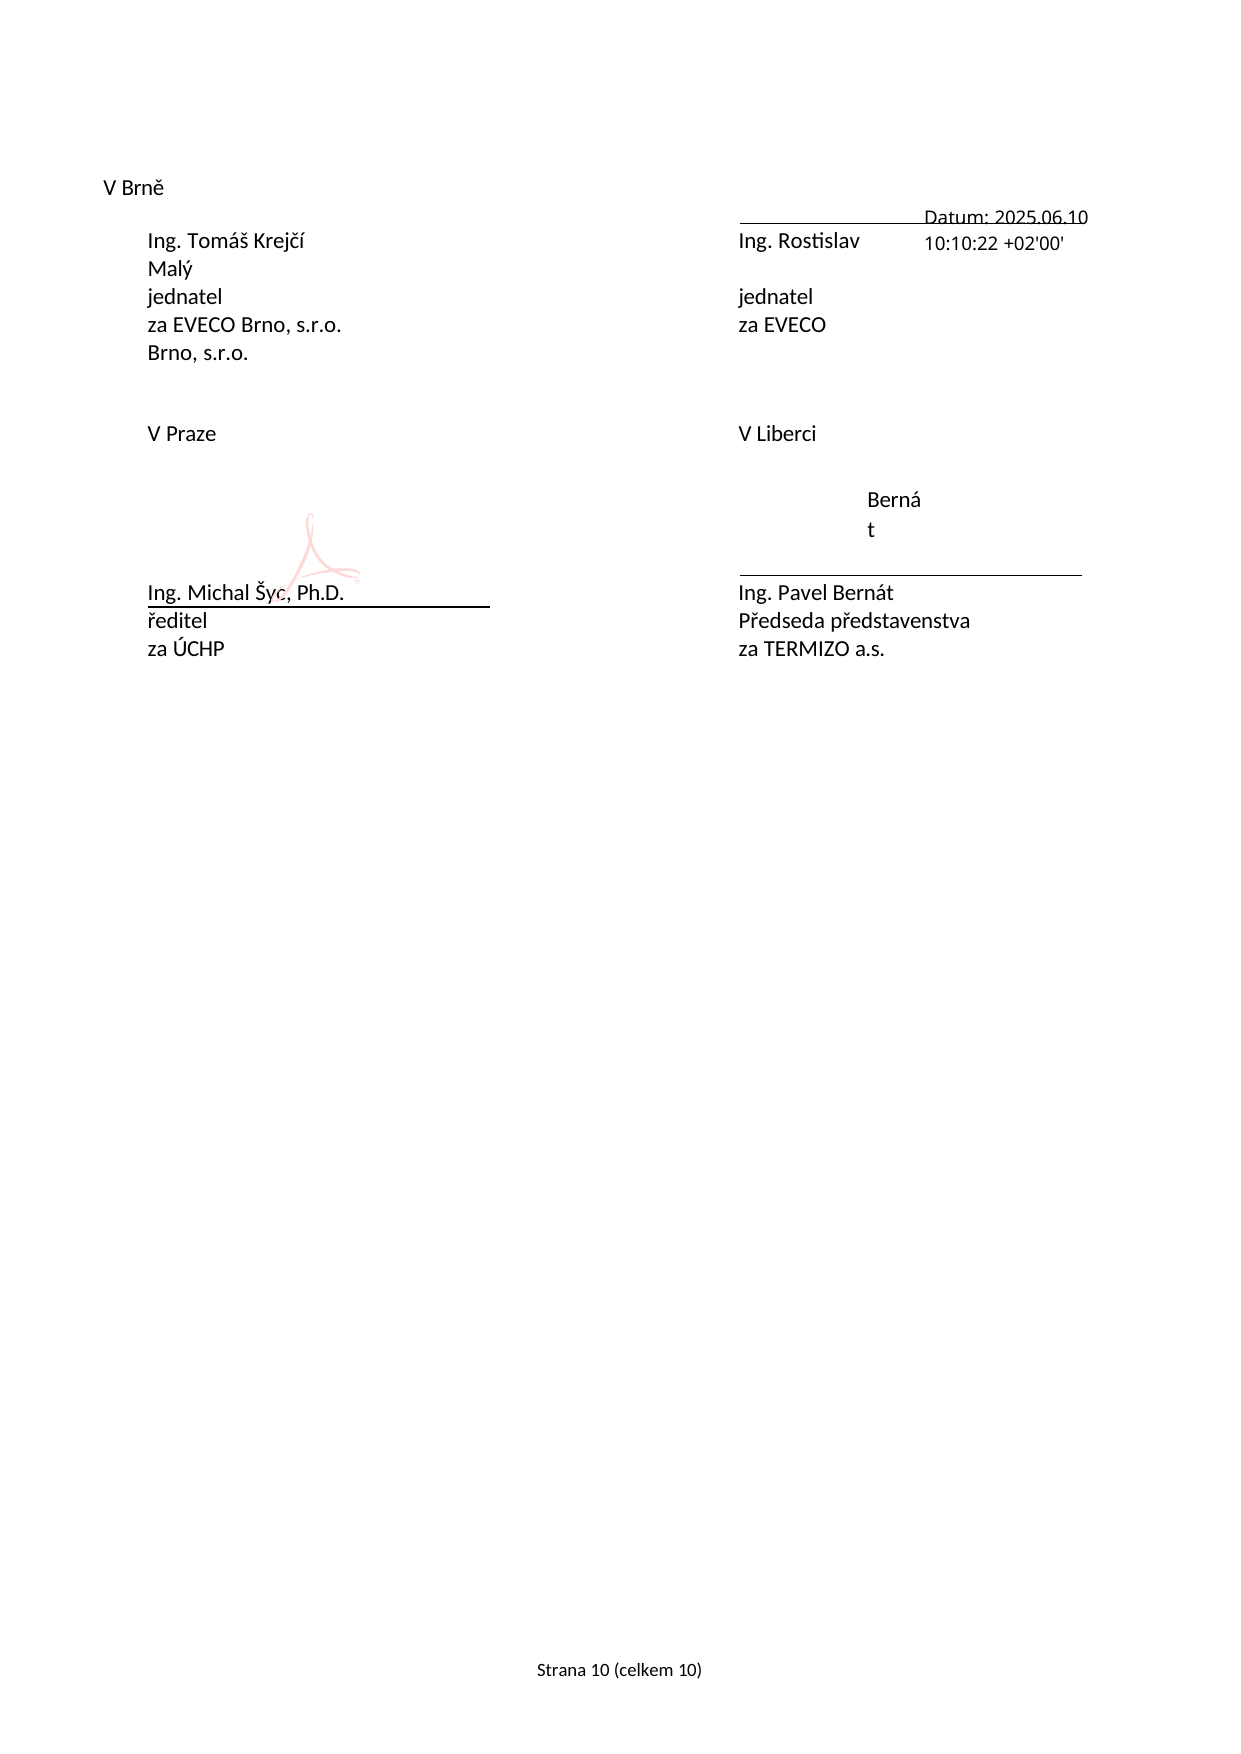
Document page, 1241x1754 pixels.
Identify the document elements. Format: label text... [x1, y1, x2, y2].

text Ing. Michal Šyc, Ph.D. Ing. Pavel Bernát [147, 578, 1152, 606]
text V Brně [103, 173, 797, 202]
text Datum: 2025.06.10 [924, 204, 1152, 230]
text jednatel jednatel [147, 282, 869, 310]
text za EVECO Brno, s.r.o. za EVECO Brno, s.r.o. [147, 310, 869, 366]
text V Praze V Liberci [147, 419, 869, 447]
text 10:10:22 +02'00' [924, 231, 1152, 256]
text Ing. Tomáš Krejčí Ing. Rostislav Malý [147, 226, 869, 282]
text ředitel Předseda představenstva [147, 606, 1152, 634]
text za ÚCHP za TERMIZO a.s. [147, 634, 1152, 662]
